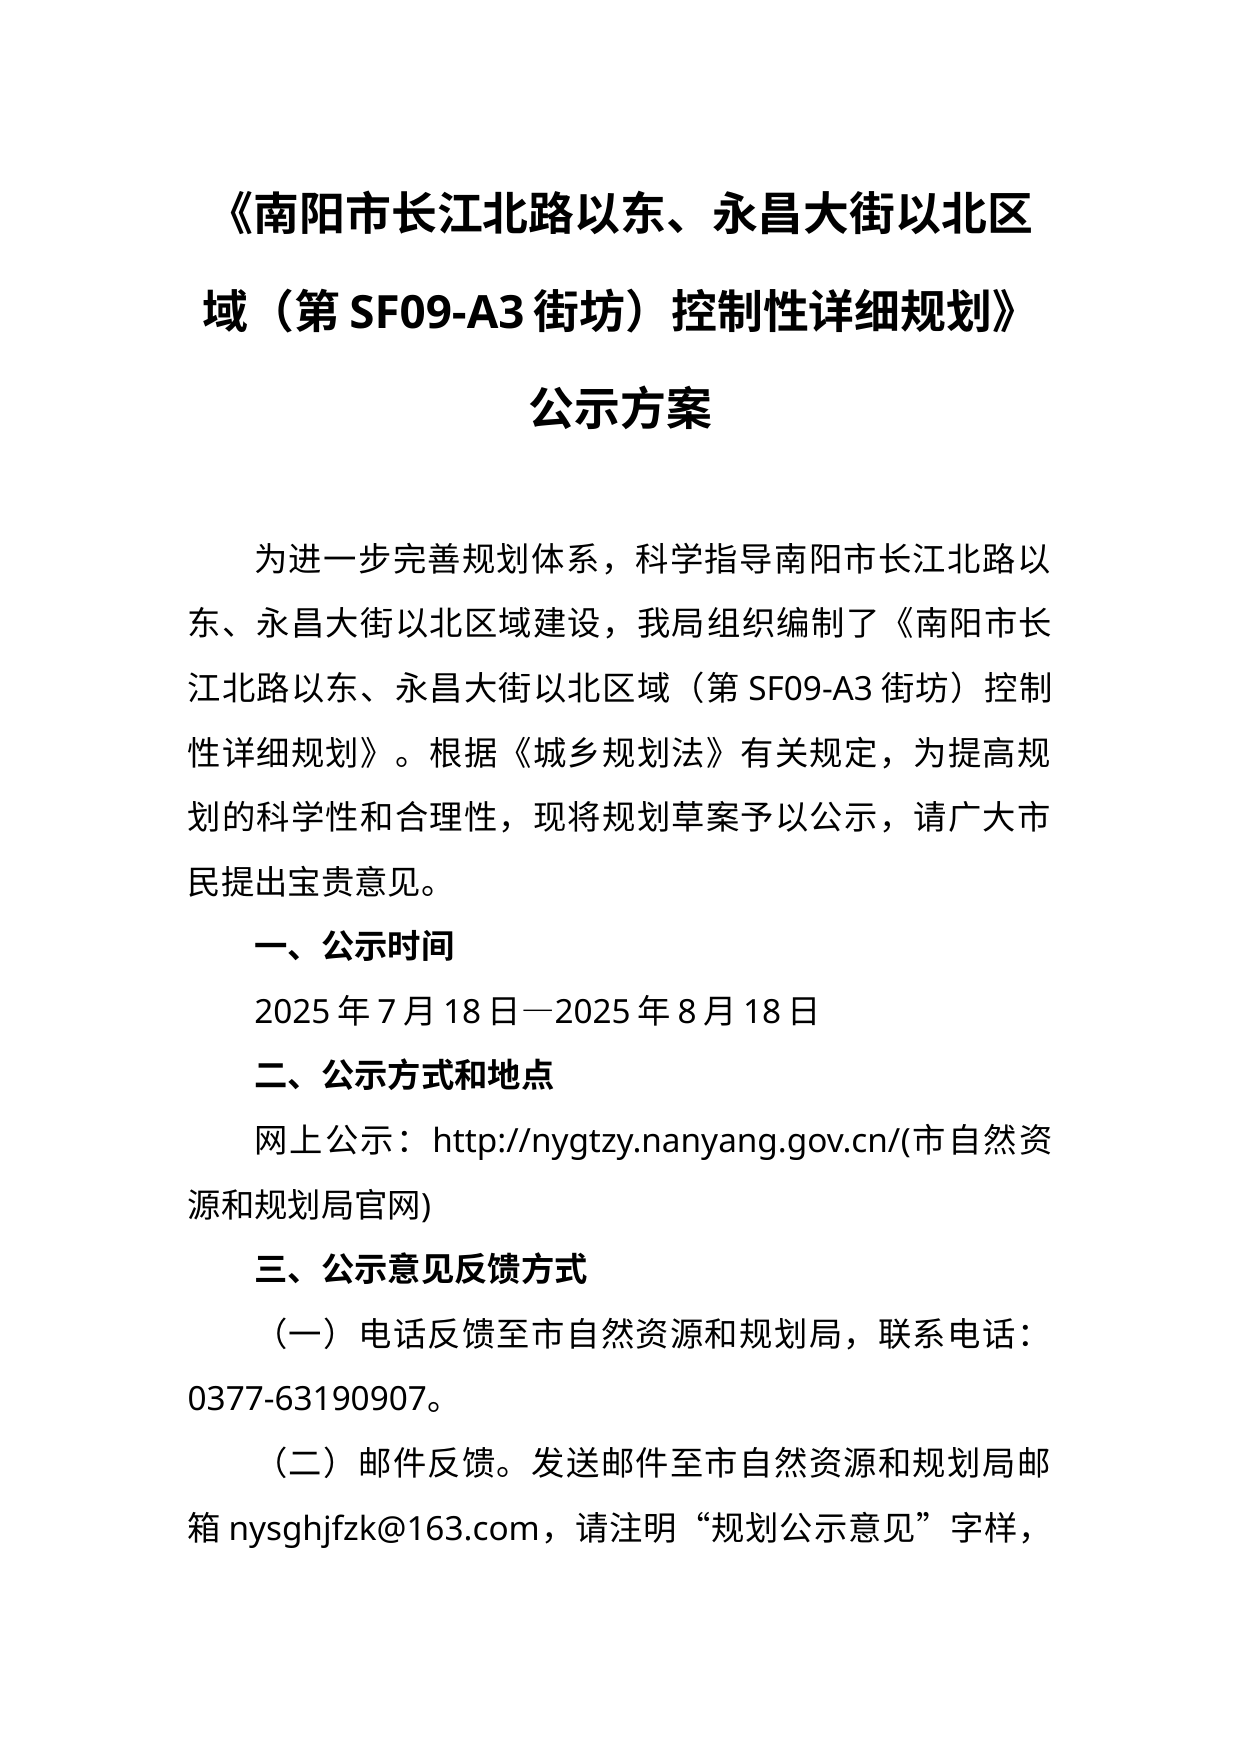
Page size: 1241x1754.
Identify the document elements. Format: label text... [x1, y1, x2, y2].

text 二、公示方式和地点 [187, 1036, 1053, 1101]
text 2025年7月18日—2025年8月18日 [187, 972, 1053, 1036]
text 三、公示意见反馈方式 [187, 1230, 1053, 1294]
text 网上公示：http://nygtzy.nanyang.gov.cn/(市自然资源和规划局官网) [187, 1101, 1053, 1230]
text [187, 1424, 1053, 1553]
text 为进一步完善规划体系，科学指导南阳市长江北路以东、永昌大街以北区域建设，我局组织编制了《南阳市长江北路以东、永昌大街以北区域（第SF09-A3街坊）控制性详细规划》。根据《城乡规划法》有关规定，为提高规划的科学性和合理性，现将规划草案予以公示，请广大市民提出宝贵意见。 [187, 519, 1053, 907]
text 一、公示时间 [187, 907, 1053, 972]
text 《南阳市长江北路以东、永昌大街以北区域（第SF09-A3街坊）控制性详细规划》 [187, 162, 1053, 357]
text （一）电话反馈至市自然资源和规划局，联系电话：0377-63190907。 [187, 1294, 1053, 1424]
text 公示方案 [187, 357, 1053, 454]
